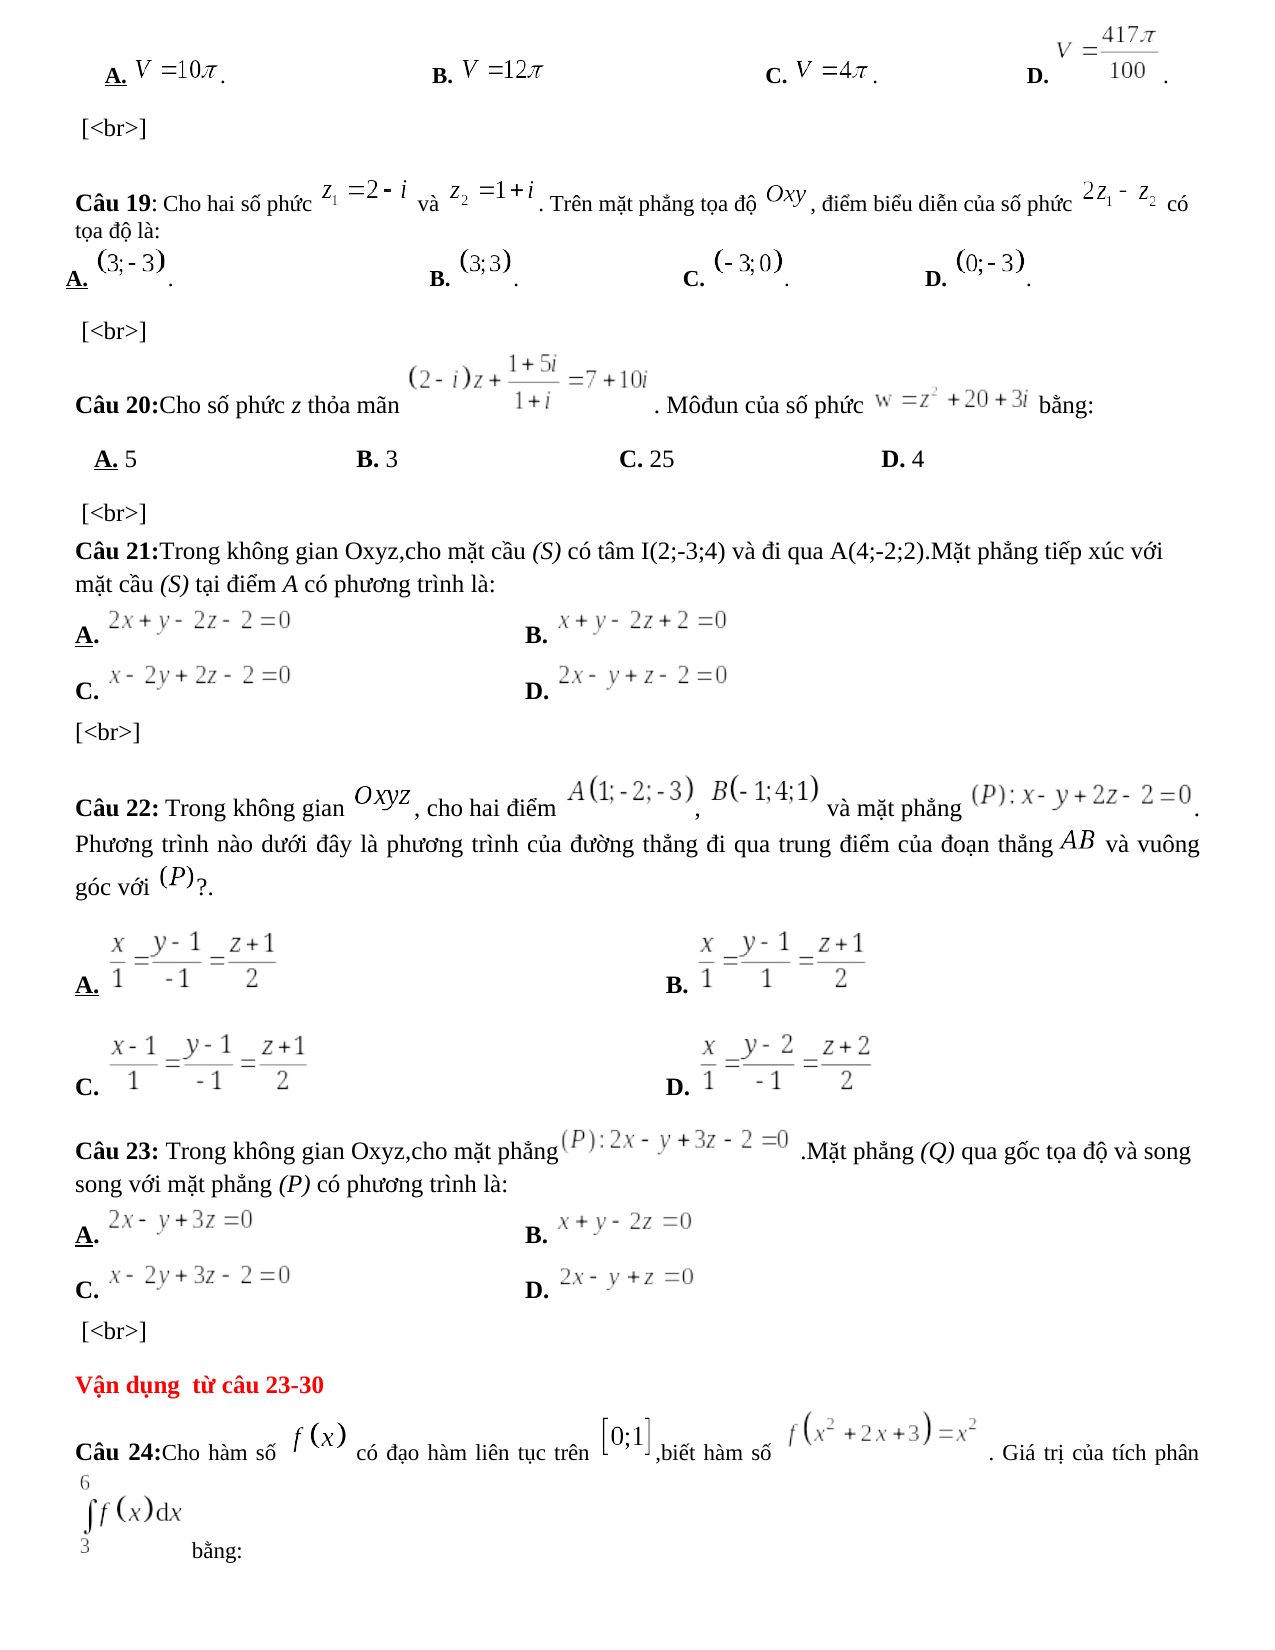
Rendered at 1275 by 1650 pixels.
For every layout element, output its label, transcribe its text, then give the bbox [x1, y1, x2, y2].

text C. D. [75, 662, 1200, 704]
text [<br>] [75, 1316, 1200, 1345]
text A. B. [75, 607, 1200, 649]
text A. B. [75, 926, 1200, 999]
text Vận dụng từ câu 23-30 [75, 1370, 1200, 1399]
text Câu 19: Cho hai số phức và . Trên mặt phẳng tọa độ , điểm biểu diễn của số phức có tọa độ là: [75, 173, 1200, 243]
text [<br>] [75, 498, 1200, 526]
text A. . B. C. . D. . [104, 19, 1200, 88]
text A. 5 B. 3 C. 25 D. 4 [75, 444, 1200, 473]
text Câu 22: Trong không gian , cho hai điểm , và mặt phẳng . Phương trình nào dưới đây là phương trình của đường thẳng đi qua trung điểm của đoạn thẳng và vuông góc với ?. [75, 771, 1200, 901]
text [<br>] [75, 316, 1200, 344]
list [<br>] [75, 717, 1200, 746]
text Câu 20:Cho số phức z thỏa mãn . Môđun của số phức bằng: [75, 349, 1200, 419]
text A. . B. . C. . D. . [66, 243, 1200, 291]
text A. B. [75, 1206, 1200, 1249]
text Câu 24:Cho hàm số có đạo hàm liên tục trên ,biết hàm số . Giá trị của tích phân bằng: [75, 1409, 1200, 1564]
text C. D. [75, 1261, 1200, 1304]
text [<br>] [75, 113, 1200, 142]
text C. D. [75, 1028, 1200, 1101]
text Câu 21:Trong không gian Oxyz,cho mặt cầu (S) có tâm I(2;-3;4) và đi qua A(4;-2;2).Mặt phẳng tiếp xúc với mặt cầu (S) tại điểm A có phương trình là: [75, 536, 1200, 598]
text Câu 23: Trong không gian Oxyz,cho mặt phẳng .Mặt phẳng (Q) qua gốc tọa độ và song song với mặt phẳng (P) có phương trình là: [75, 1126, 1200, 1198]
